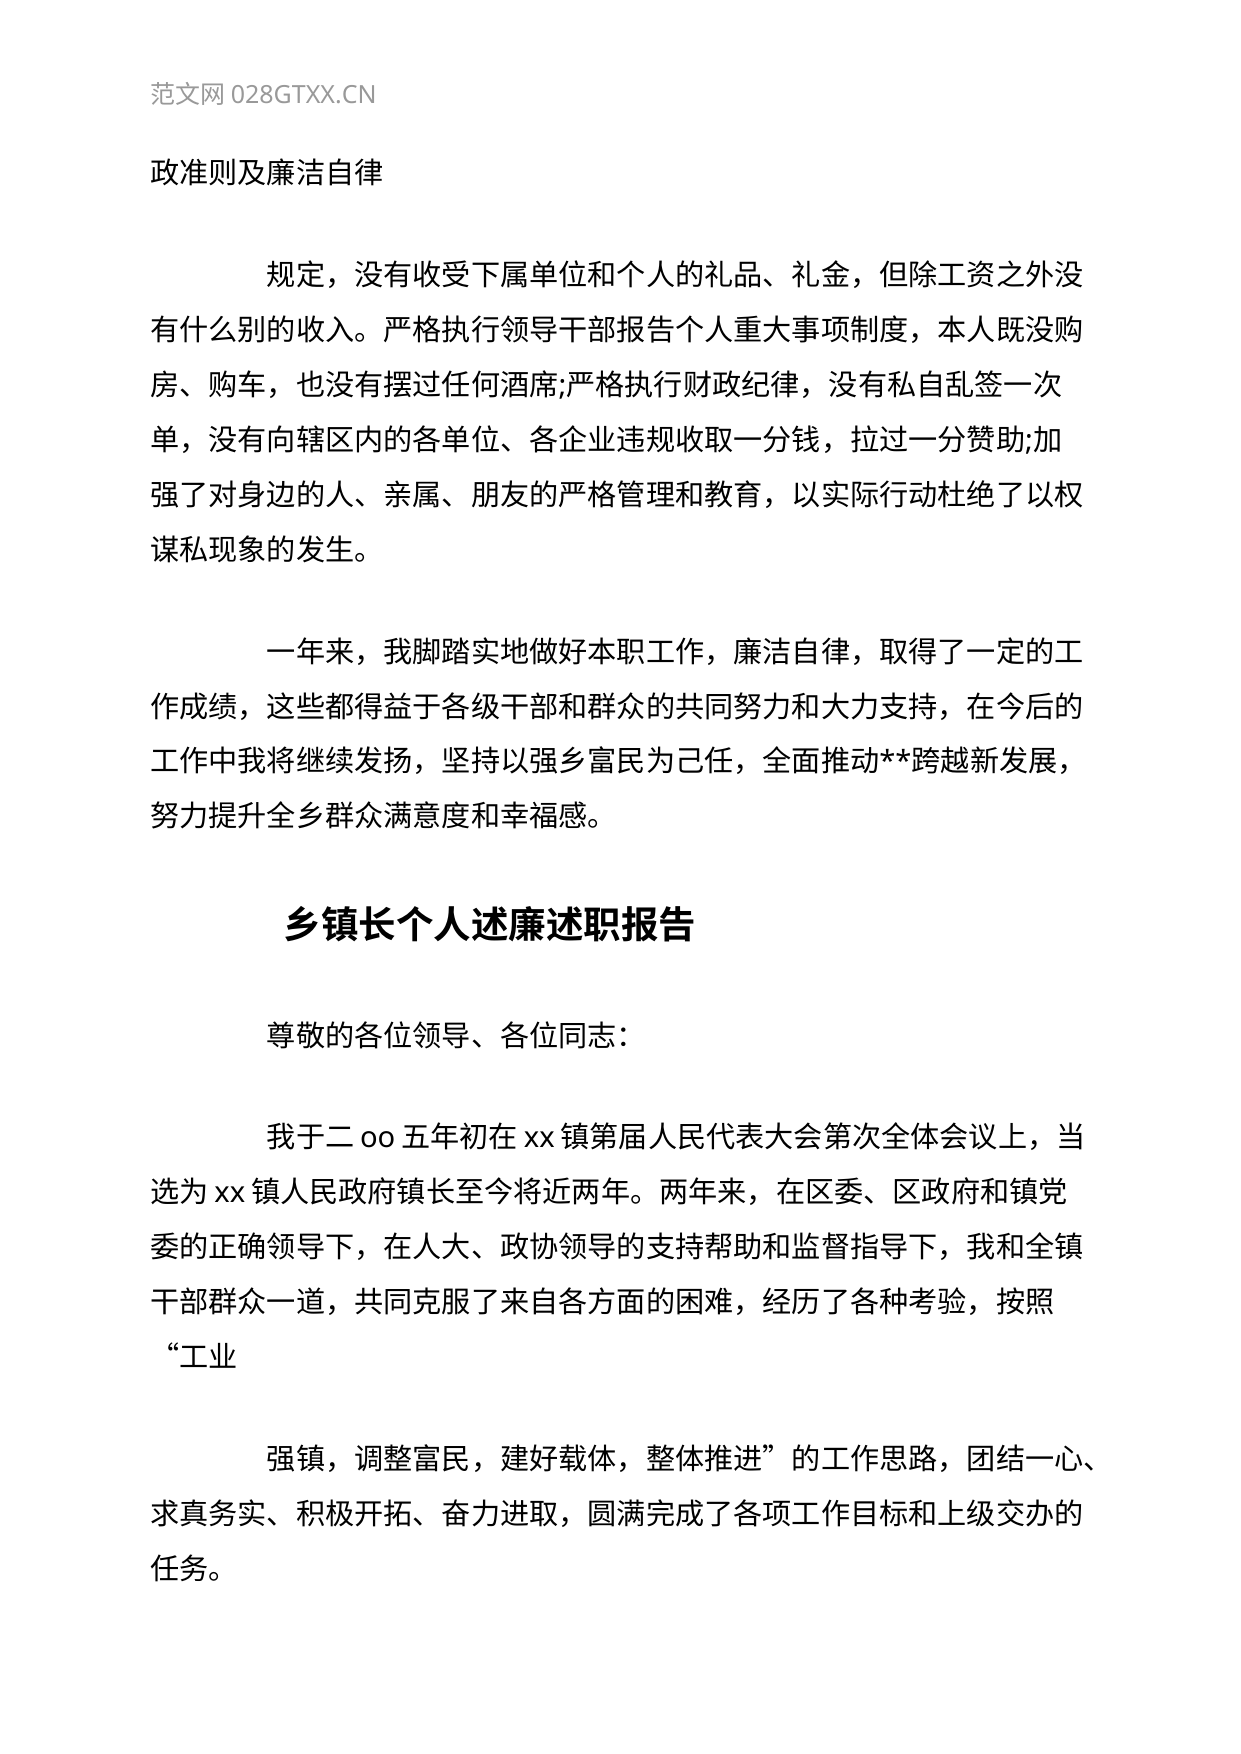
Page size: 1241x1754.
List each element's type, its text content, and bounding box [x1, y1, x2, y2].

text 强镇，调整富民，建好载体，整体推进”的工作思路，团结一心、求真务实、积极开拓、奋力进取，圆满完成了各项工作目标和上级交办的任务。 [150, 1436, 1090, 1588]
text 乡镇长个人述廉述职报告 [150, 895, 1090, 949]
text 规定，没有收受下属单位和个人的礼品、礼金，但除工资之外没有什么别的收入。严格执行领导干部报告个人重大事项制度，本人既没购房、购车，也没有摆过任何酒席;严格执行财政纪律，没有私自乱签一次单，没有向辖区内的各单位、各企业违规收取一分钱，拉过一分赞助;加强了对身边的人、亲属、朋友的严格管理和教育，以实际行动杜绝了以权谋私现象的发生。 [150, 252, 1090, 569]
text 我于二oo五年初在xx镇第届人民代表大会第次全体会议上，当选为xx镇人民政府镇长至今将近两年。两年来，在区委、区政府和镇党委的正确领导下，在人大、政协领导的支持帮助和监督指导下，我和全镇干部群众一道，共同克服了来自各方面的困难，经历了各种考验，按照“工业 [150, 1114, 1090, 1376]
text 尊敬的各位领导、各位同志： [150, 1012, 1090, 1054]
text 一年来，我脚踏实地做好本职工作，廉洁自律，取得了一定的工作成绩，这些都得益于各级干部和群众的共同努力和大力支持，在今后的工作中我将继续发扬，坚持以强乡富民为己任，全面推动**跨越新发展，努力提升全乡群众满意度和幸福感。 [150, 628, 1090, 835]
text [150, 150, 1090, 192]
